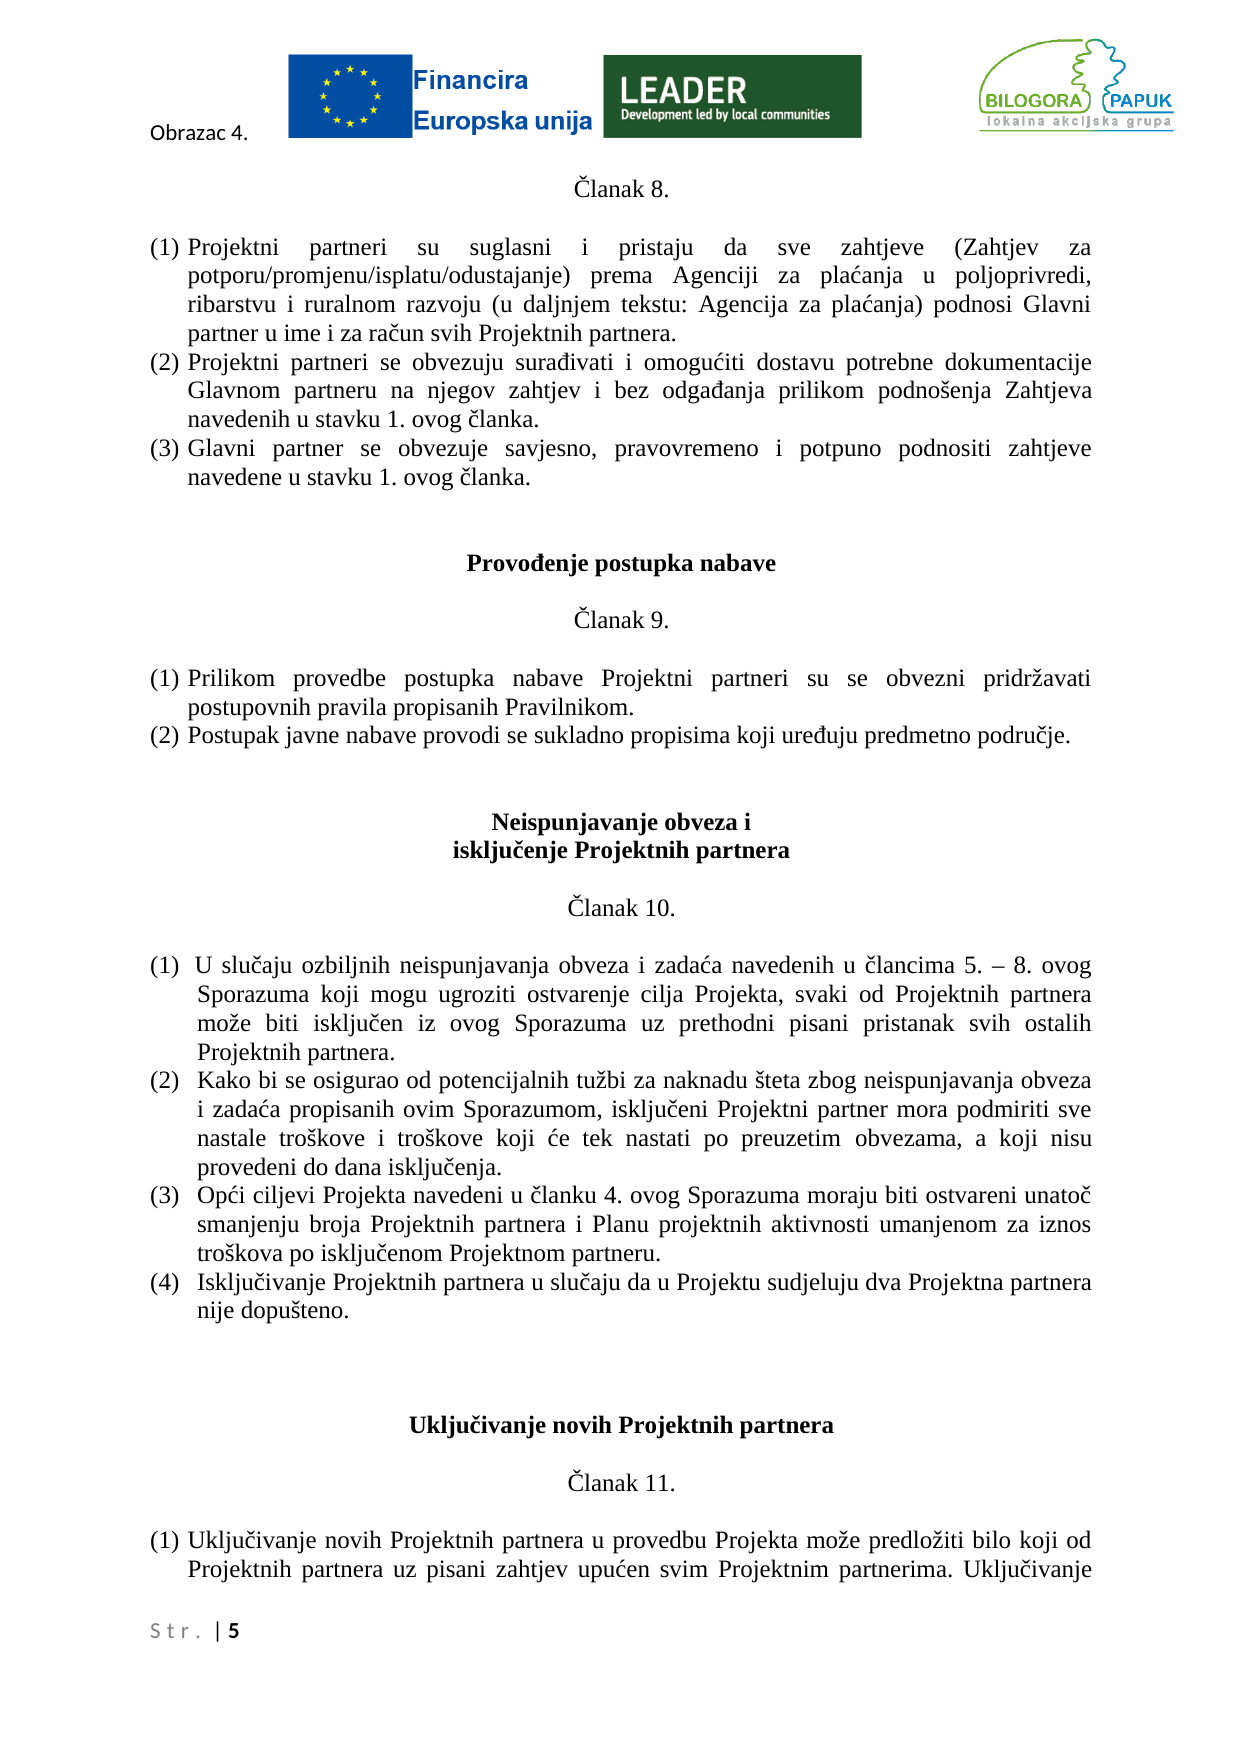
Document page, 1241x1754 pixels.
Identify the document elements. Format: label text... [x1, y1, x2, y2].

text isključenje Projektnih partnera [150, 835, 1093, 864]
list Glavni partner se obvezuje savjesno, pravovremeno i potpuno podnositi zahtjeve navedene u stavku 1. ovog članka. [150, 433, 1093, 490]
list Projektni partneri se obvezuju surađivati i omogućiti dostavu potrebne dokumentacije Glavnom partneru na njegov zahtjev i bez odgađanja prilikom podnošenja Zahtjeva navedenih u stavku 1. ovog članka. [150, 347, 1093, 433]
list Postupak javne nabave provodi se sukladno propisima koji uređuju predmetno područje. [150, 720, 1093, 749]
text Uključivanje novih Projektnih partnera [150, 1410, 1093, 1439]
text Članak 9. [150, 605, 1093, 634]
text Članak 8. [150, 174, 1093, 203]
picture [976, 36, 1174, 131]
list Kako bi se osigurao od potencijalnih tužbi za naknadu šteta zbog neispunjavanja obveza i zadaća propisanih ovim Sporazumom, isključeni Projektni partner mora podmiriti sve nastale troškove i troškove koji će tek nastati po preuzetim obvezama, a koji nisu provedeni do dana isključenja. [150, 1065, 1093, 1180]
list Isključivanje Projektnih partnera u slučaju da u Projektu sudjeluju dva Projektna partnera nije dopušteno. [150, 1267, 1093, 1324]
text Članak 10. [150, 893, 1093, 922]
list Projektni partneri su suglasni i pristaju da sve zahtjeve (Zahtjev za potporu/promjenu/isplatu/odustajanje) prema Agenciji za plaćanja u poljoprivredi, ribarstvu i ruralnom razvoju (u daljnjem tekstu: Agencija za plaćanja) podnosi Glavni partner u ime i za račun svih Projektnih partnera. [150, 232, 1093, 347]
text Neispunjavanje obveza i [150, 807, 1093, 835]
picture [275, 47, 867, 145]
list Opći ciljevi Projekta navedeni u članku 4. ovog Sporazuma moraju biti ostvareni unatoč smanjenju broja Projektnih partnera i Planu projektnih aktivnosti umanjenom za iznos troškova po isključenom Projektnom partneru. [150, 1180, 1093, 1267]
text Provođenje postupka nabave [150, 548, 1093, 577]
list U slučaju ozbiljnih neispunjavanja obveza i zadaća navedenih u člancima 5. – 8. ovog Sporazuma koji mogu ugroziti ostvarenje cilja Projekta, svaki od Projektnih partnera može biti isključen iz ovog Sporazuma uz prethodni pisani pristanak svih ostalih Projektnih partnera. [150, 950, 1093, 1065]
list Prilikom provedbe postupka nabave Projektni partneri su se obvezni pridržavati postupovnih pravila propisanih Pravilnikom. [150, 663, 1093, 720]
text Članak 11. [150, 1468, 1093, 1497]
